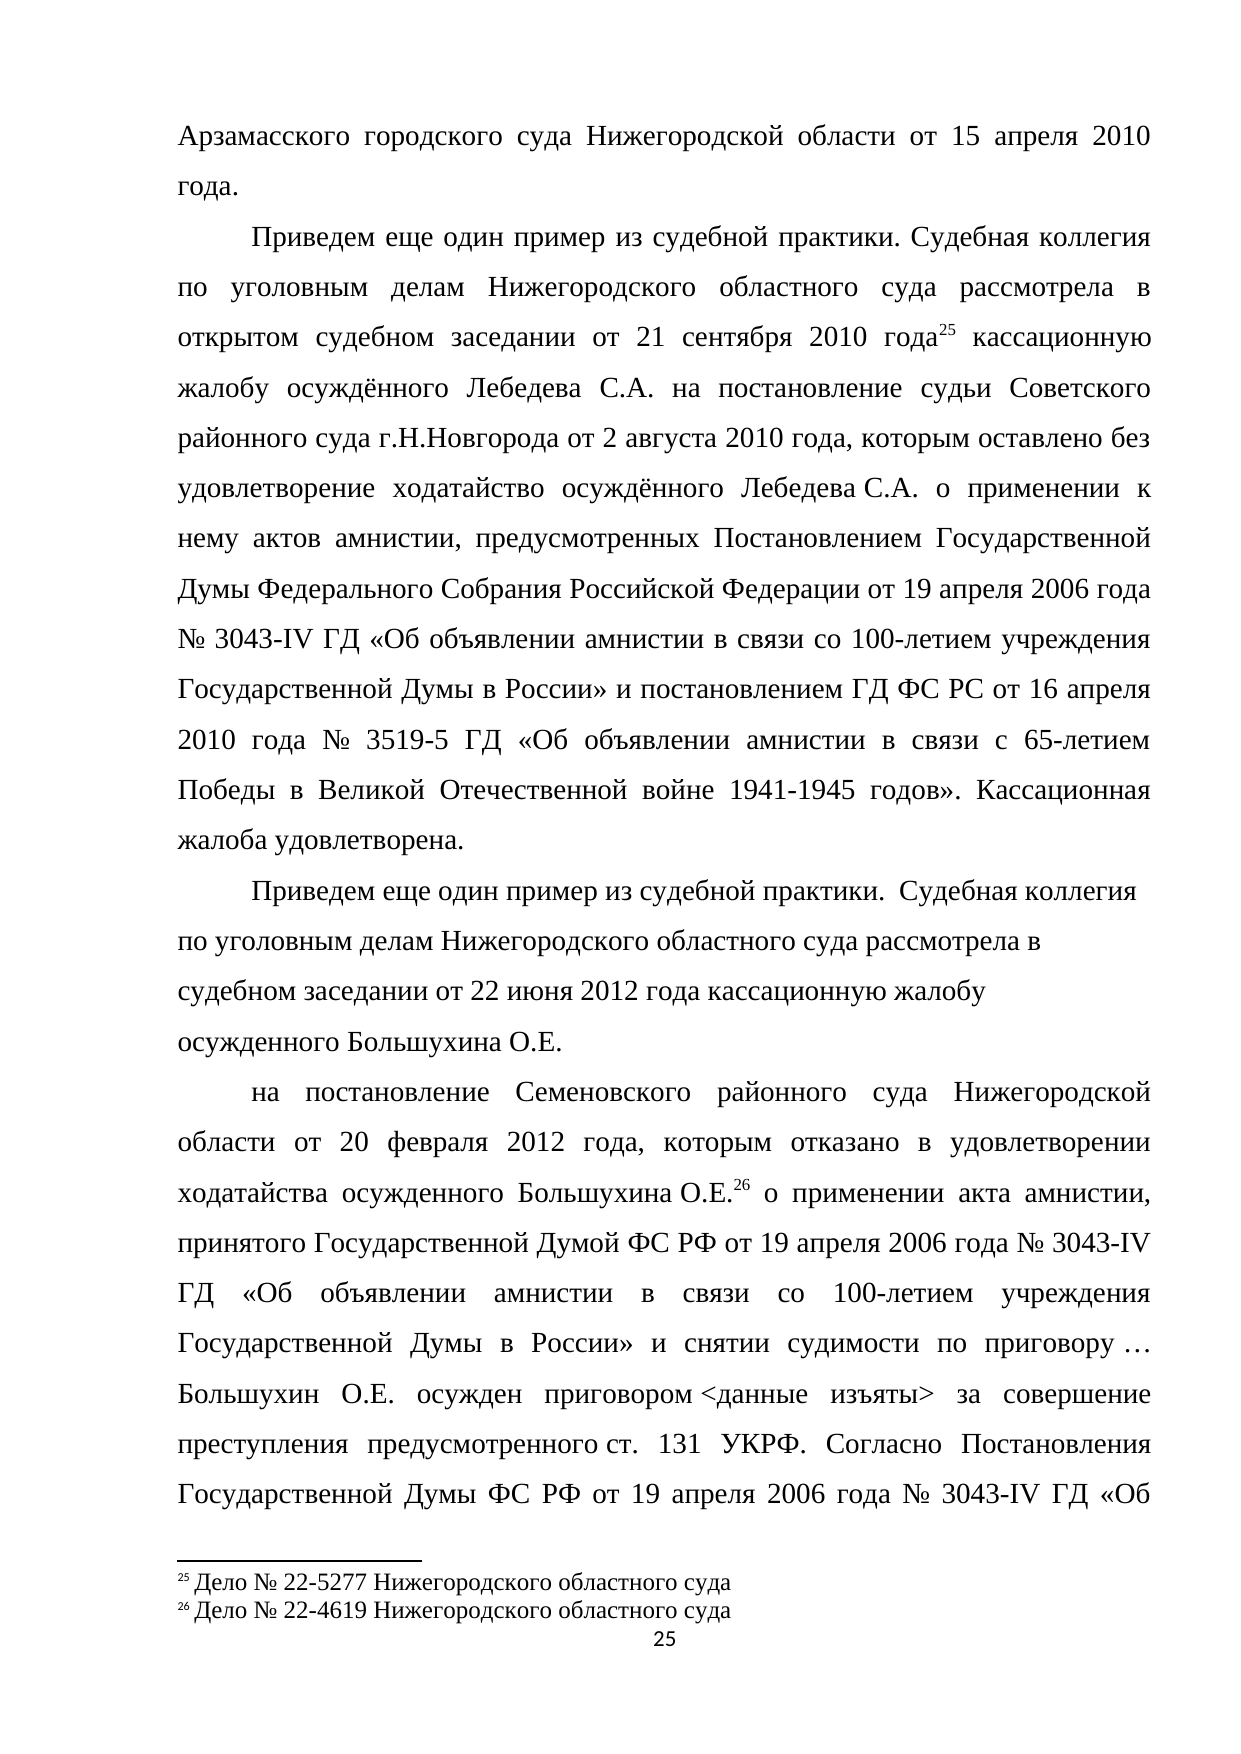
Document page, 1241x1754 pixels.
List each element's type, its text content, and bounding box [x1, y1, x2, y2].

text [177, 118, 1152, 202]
text Приведем еще один пример из судебной практики. Судебная коллегия по уголовным делам Нижегородского областного суда рассмотрела в судебном заседании от 22 июня 2012 года кассационную жалобу осужденного Большухина О.Е. [177, 873, 1152, 1057]
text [177, 1074, 1152, 1510]
text Приведем еще один пример из судебной практики. Судебная коллегия по уголовным делам Нижегородского областного суда рассмотрела в открытом судебном заседании от 21 сентября 2010 года кассационную жалобу осуждённого Лебедева С.А. на постановление судьи Советского районного суда г.Н.Новгорода от 2 августа 2010 года, которым оставлено без удовлетворение ходатайство осуждённого Лебедева С.А. о применении к нему актов амнистии, предусмотренных Постановлением Государственной Думы Федерального Собрания Российской Федерации от 19 апреля 2006 года № 3043-IV ГД «Об объявлении амнистии в связи со 100-летием учреждения Государственной Думы в России» и постановлением ГД ФС РС от 16 апреля 2010 года № 3519-5 ГД «Об объявлении амнистии в связи с 65-летием Победы в Великой Отечественной войне 1941-1945 годов». Кассационная жалоба удовлетворена. [177, 219, 1152, 856]
